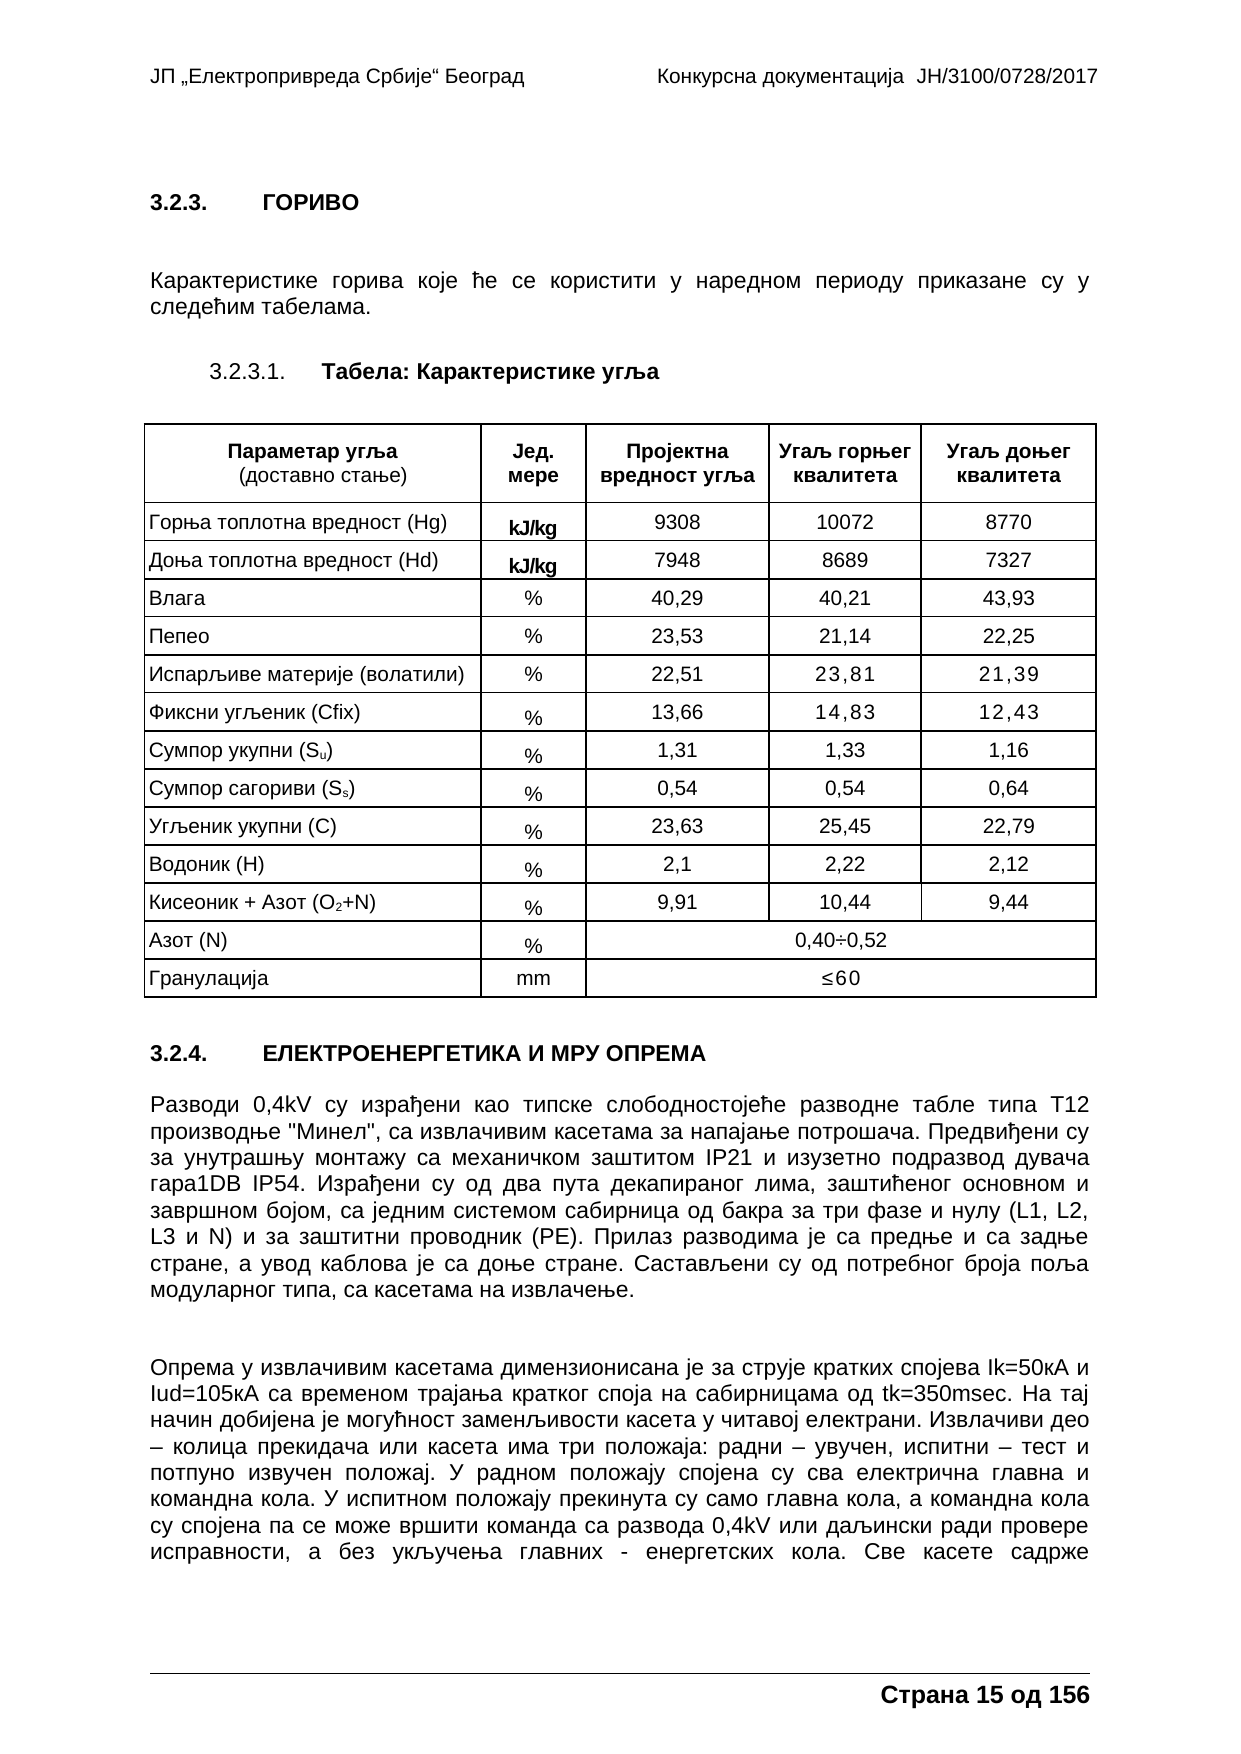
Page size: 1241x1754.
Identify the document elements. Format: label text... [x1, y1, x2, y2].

table_cell 0,54 [770, 770, 920, 806]
table_cell 8770 [922, 503, 1095, 540]
table_cell 25,45 [770, 808, 920, 844]
text Разводи 0,4kV су израђени као типске слободностојеће разводне табле типа Т12 производње "Минел", са извлачивим касетама за напајање потрошача. Предвиђени су за унутрашњу монтажу са механичком заштитом IP21 и изузетно подразвод дувача гара1DB IP54. Израђени су од два пута декапираног лима, заштићеног основном и завршном бојом, са једним системом сабирница од бакра за три фазе и нулу (L1, L2, L3 и N) и за заштитни проводник (PE). Прилаз разводима је са предње и са задње стране, а увод каблова је са доње стране. Састављени су од потребног броја поља модуларног типа, са касетама на извлачење. [150, 1091, 1090, 1302]
table_cell 1,31 [587, 732, 768, 768]
table_cell 9,44 [922, 884, 1095, 920]
table_cell 2,22 [770, 846, 920, 882]
table_cell 12,43 [922, 693, 1095, 730]
text Карактеристике горива које ће се користити у наредном периоду приказане су у следећим табелама. [150, 267, 1090, 319]
table_cell 0,64 [922, 770, 1095, 806]
list ГОРИВО [150, 189, 1090, 215]
table_cell 2,1 [587, 846, 768, 882]
table_cell % [482, 770, 585, 806]
table_cell % [482, 732, 585, 768]
table_cell 40,21 [770, 580, 920, 616]
table_cell 7948 [587, 541, 768, 578]
table_cell Фиксни угљеник (Cfix) [145, 693, 480, 730]
table_cell 9308 [587, 503, 768, 540]
table_cell Влага [145, 580, 480, 616]
table_cell 23,53 [587, 617, 768, 654]
table_cell % [482, 884, 585, 920]
table_cell % [482, 656, 585, 692]
table_cell 10,44 [770, 884, 921, 920]
table_cell 0,54 [587, 770, 768, 806]
table_cell 0,40÷0,52 [587, 922, 1095, 958]
table_cell 23,81 [770, 656, 920, 692]
table_cell % [482, 808, 585, 844]
table_header Јед. мере [482, 425, 585, 502]
table_cell % [482, 846, 585, 882]
table_cell 40,29 [587, 580, 768, 616]
table_header Пројектна вредност угља [587, 425, 768, 502]
table_cell Сумпор укупни (Su) [145, 732, 480, 768]
list ЕЛЕКТРОЕНЕРГЕТИКА И МРУ ОПРЕМА [150, 1040, 1090, 1067]
table_cell 13,66 [587, 693, 768, 730]
table_cell 21,39 [922, 656, 1095, 692]
table_cell Пепео [145, 617, 480, 654]
table_header Угаљ горњег квалитета [770, 425, 920, 502]
table_cell 8689 [770, 541, 920, 578]
table_cell % [482, 617, 585, 654]
table_cell Гранулација [145, 960, 480, 996]
table_cell Водоник (H) [145, 846, 480, 882]
table_cell Доња топлотна вредност (Hd) [145, 541, 480, 578]
table_cell % [482, 580, 585, 616]
table_cell 9,91 [587, 884, 768, 920]
table_cell 22,79 [922, 808, 1095, 844]
table_cell mm [482, 960, 585, 996]
table_cell % [482, 693, 585, 730]
table_cell 1,16 [922, 732, 1095, 768]
table_cell 10072 [770, 503, 920, 540]
table_cell 43,93 [922, 580, 1095, 616]
list Табела: Карактеристике угља [209, 358, 1090, 384]
table_cell Сумпор сагориви (Ss) [145, 770, 480, 806]
table_cell 1,33 [770, 732, 920, 768]
table_cell % [482, 922, 585, 958]
table_cell 22,25 [922, 617, 1095, 654]
table_cell ≤60 [587, 960, 1095, 996]
table_header Угаљ доњег квалитета [922, 425, 1095, 502]
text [150, 1353, 1090, 1564]
table_cell Кисеоник + Азот (O2+N) [145, 884, 480, 920]
table_cell kJ/kg [482, 541, 585, 578]
table_cell 23,63 [587, 808, 768, 844]
table_cell 14,83 [770, 693, 920, 730]
table_cell 22,51 [587, 656, 768, 692]
table_cell 21,14 [770, 617, 920, 654]
table_cell kJ/kg [482, 503, 585, 540]
table_cell 2,12 [922, 846, 1095, 882]
table_header Параметар угља (доставно стање) [145, 425, 480, 502]
table_cell 7327 [922, 541, 1095, 578]
table_cell Испарљиве материје (волатили) [145, 656, 480, 692]
table_cell Горња топлотна вредност (Hg) [145, 503, 480, 540]
table_cell Азот (N) [145, 922, 480, 958]
table_cell Угљeник укупни (C) [145, 808, 480, 844]
